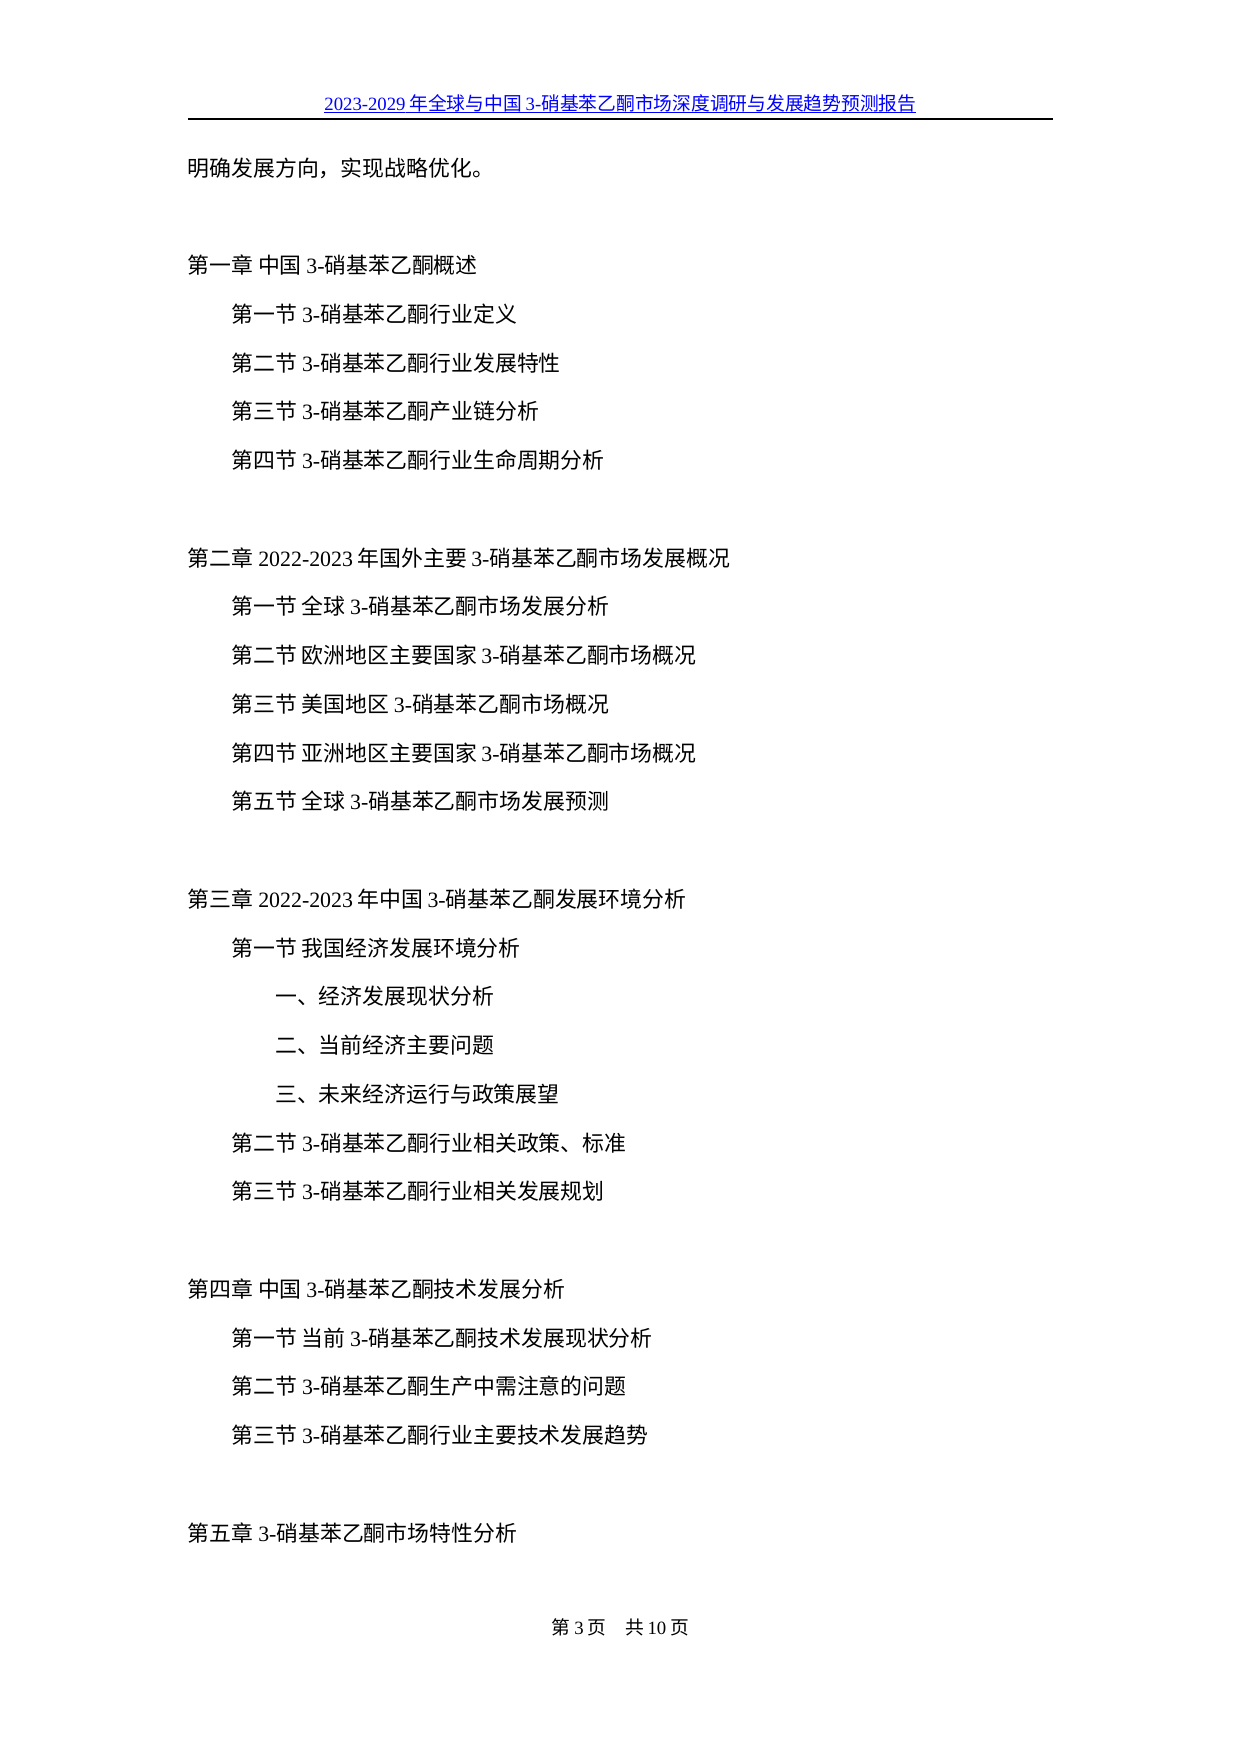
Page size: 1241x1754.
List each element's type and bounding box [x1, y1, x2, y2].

text [187, 150, 1053, 1548]
